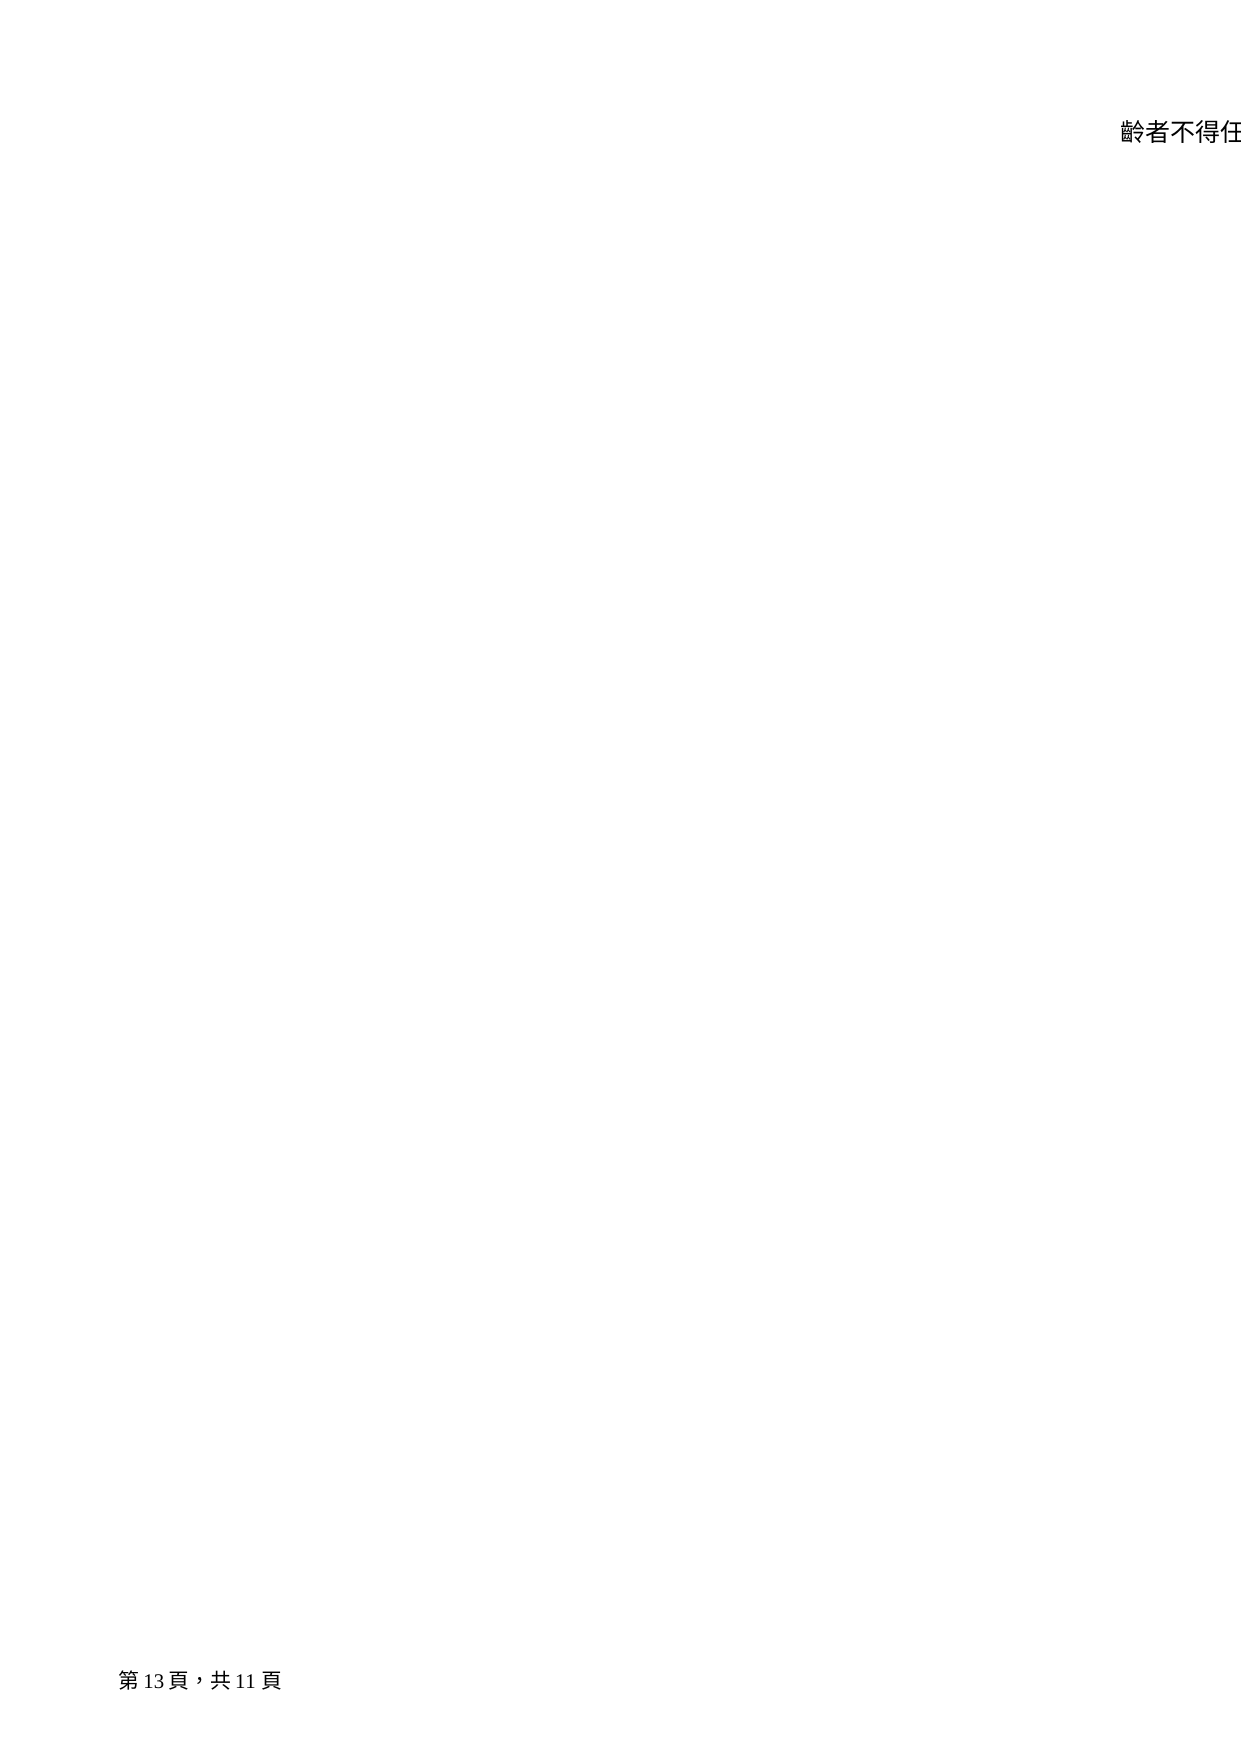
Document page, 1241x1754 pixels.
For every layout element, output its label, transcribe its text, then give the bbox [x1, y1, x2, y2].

text 年齡者不得任用為專任教育人員。 [1120, 74, 1240, 149]
